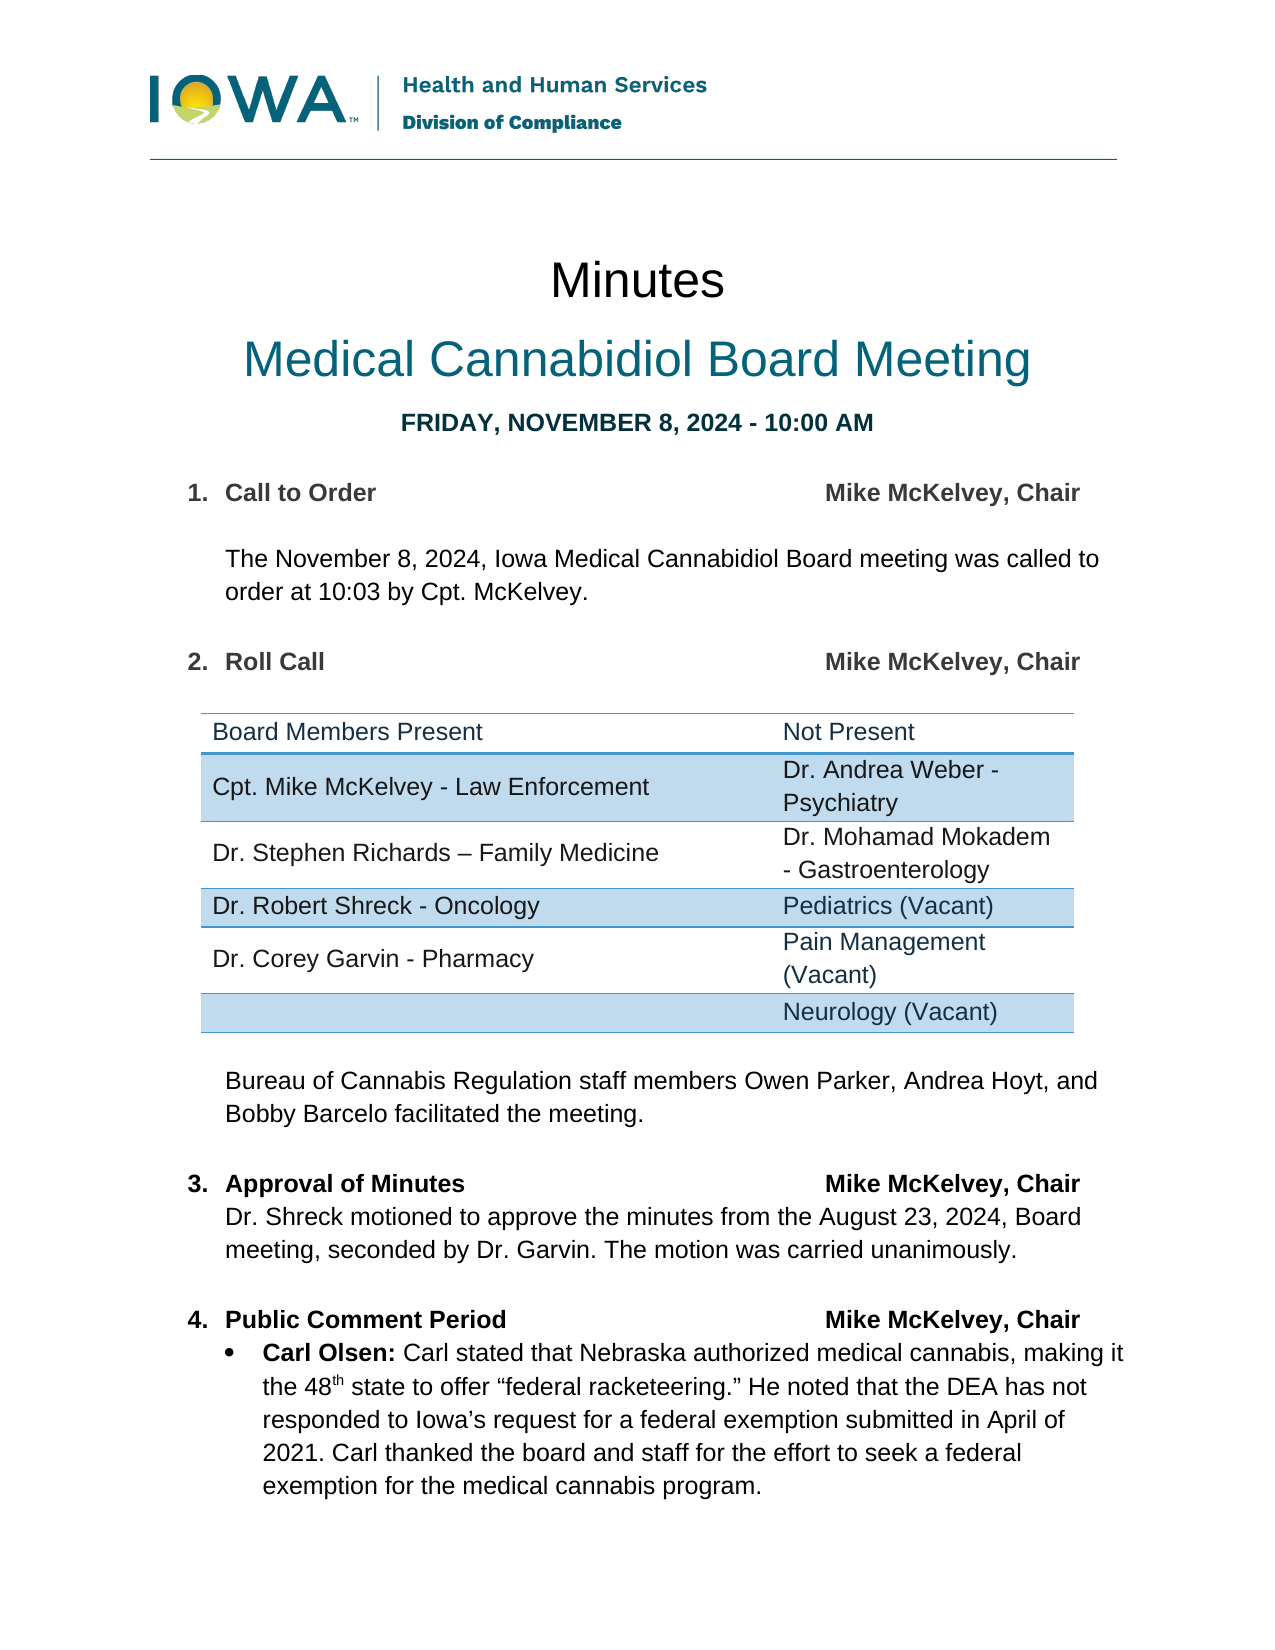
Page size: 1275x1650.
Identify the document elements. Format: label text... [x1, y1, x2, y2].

subtitle Approval of Minutes Mike McKelvey, Chair [187, 1169, 1125, 1198]
table_cell Dr. Andrea Weber - Psychiatry [771, 755, 1074, 821]
table_cell Cpt. Mike McKelvey - Law Enforcement [201, 755, 771, 821]
list Carl Olsen: Carl stated that Nebraska authorized medical cannabis, making it the 48th state to offer “federal racketeering.” He noted that the DEA has not responded to Iowa’s request for a federal exemption submitted in April of 2021. Carl thanked the board and staff for the effort to seek a federal exemption for the medical cannabis program. [225, 1338, 1125, 1499]
table_header Board Members Present [201, 714, 771, 752]
table_cell Dr. Mohamad Mokadem - Gastroenterology [771, 822, 1074, 887]
subtitle Call to Order Mike McKelvey, Chair [187, 478, 1125, 540]
subtitle Roll Call Mike McKelvey, Chair [187, 647, 1125, 676]
picture [236, 75, 289, 108]
text Medical Cannabidiol Board Meeting [150, 329, 1125, 387]
table_cell Pain Management (Vacant) [771, 928, 1074, 993]
subtitle Friday, November 8, 2024 - 10:00 AM [150, 408, 1125, 436]
table_cell Pediatrics (Vacant) [771, 889, 1074, 926]
picture [150, 75, 708, 133]
table_cell Dr. Corey Garvin - Pharmacy [201, 928, 771, 993]
table_header Not Present [771, 714, 1074, 752]
subtitle Public Comment Period Mike McKelvey, Chair [187, 1305, 1125, 1334]
table_cell Dr. Stephen Richards – Family Medicine [201, 822, 771, 887]
text Bureau of Cannabis Regulation staff members Owen Parker, Andrea Hoyt, and Bobby Barcelo facilitated the meeting. [225, 1066, 1125, 1128]
text The November 8, 2024, Iowa Medical Cannabidiol Board meeting was called to order at 10:03 by Cpt. McKelvey. [225, 544, 1125, 606]
text Dr. Shreck motioned to approve the minutes from the August 23, 2024, Board meeting, seconded by Dr. Garvin. The motion was carried unanimously. [225, 1202, 1125, 1264]
table_cell [201, 994, 771, 1032]
table_cell Neurology (Vacant) [771, 994, 1074, 1032]
picture [315, 89, 327, 102]
table_cell Dr. Robert Shreck - Oncology [201, 889, 771, 926]
text Minutes [150, 251, 1125, 308]
